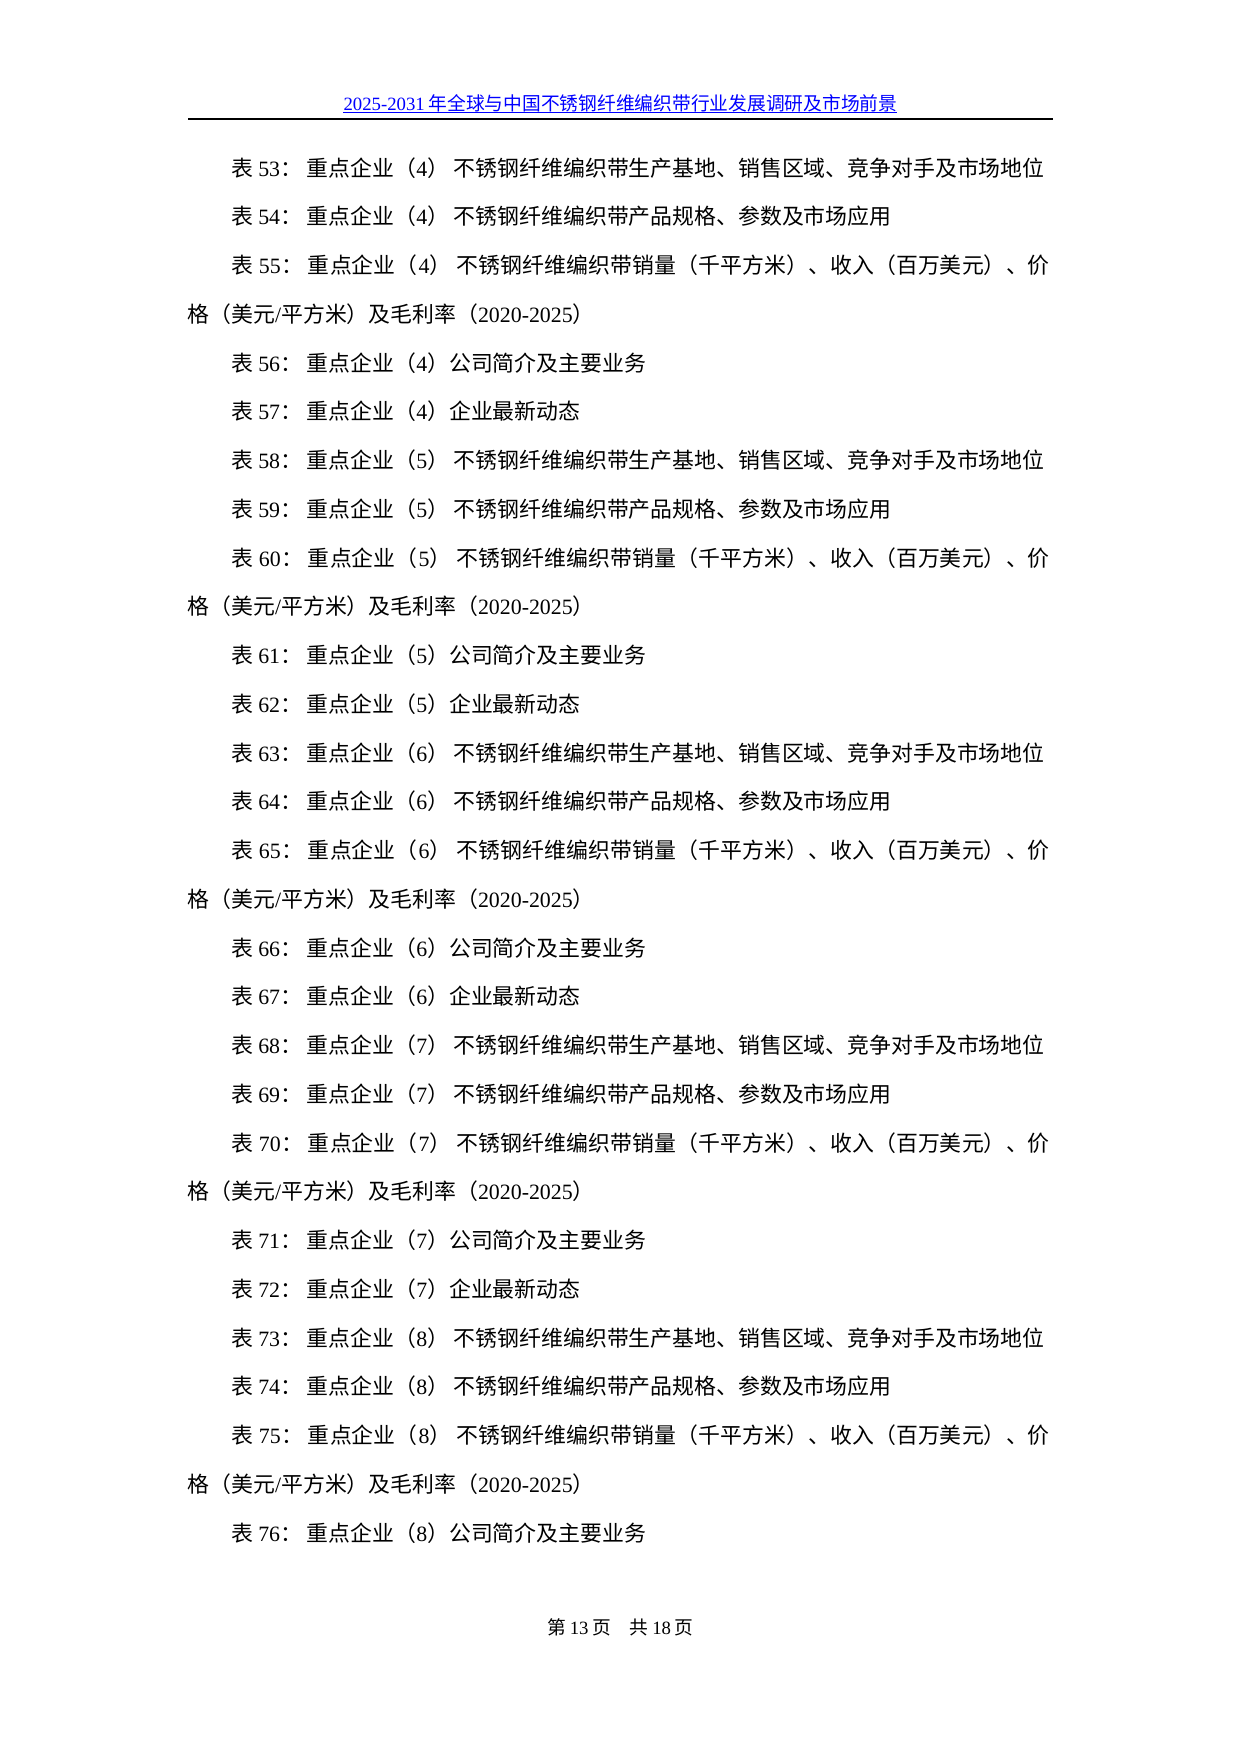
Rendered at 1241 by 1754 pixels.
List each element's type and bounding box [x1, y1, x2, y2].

text [187, 150, 1053, 1548]
